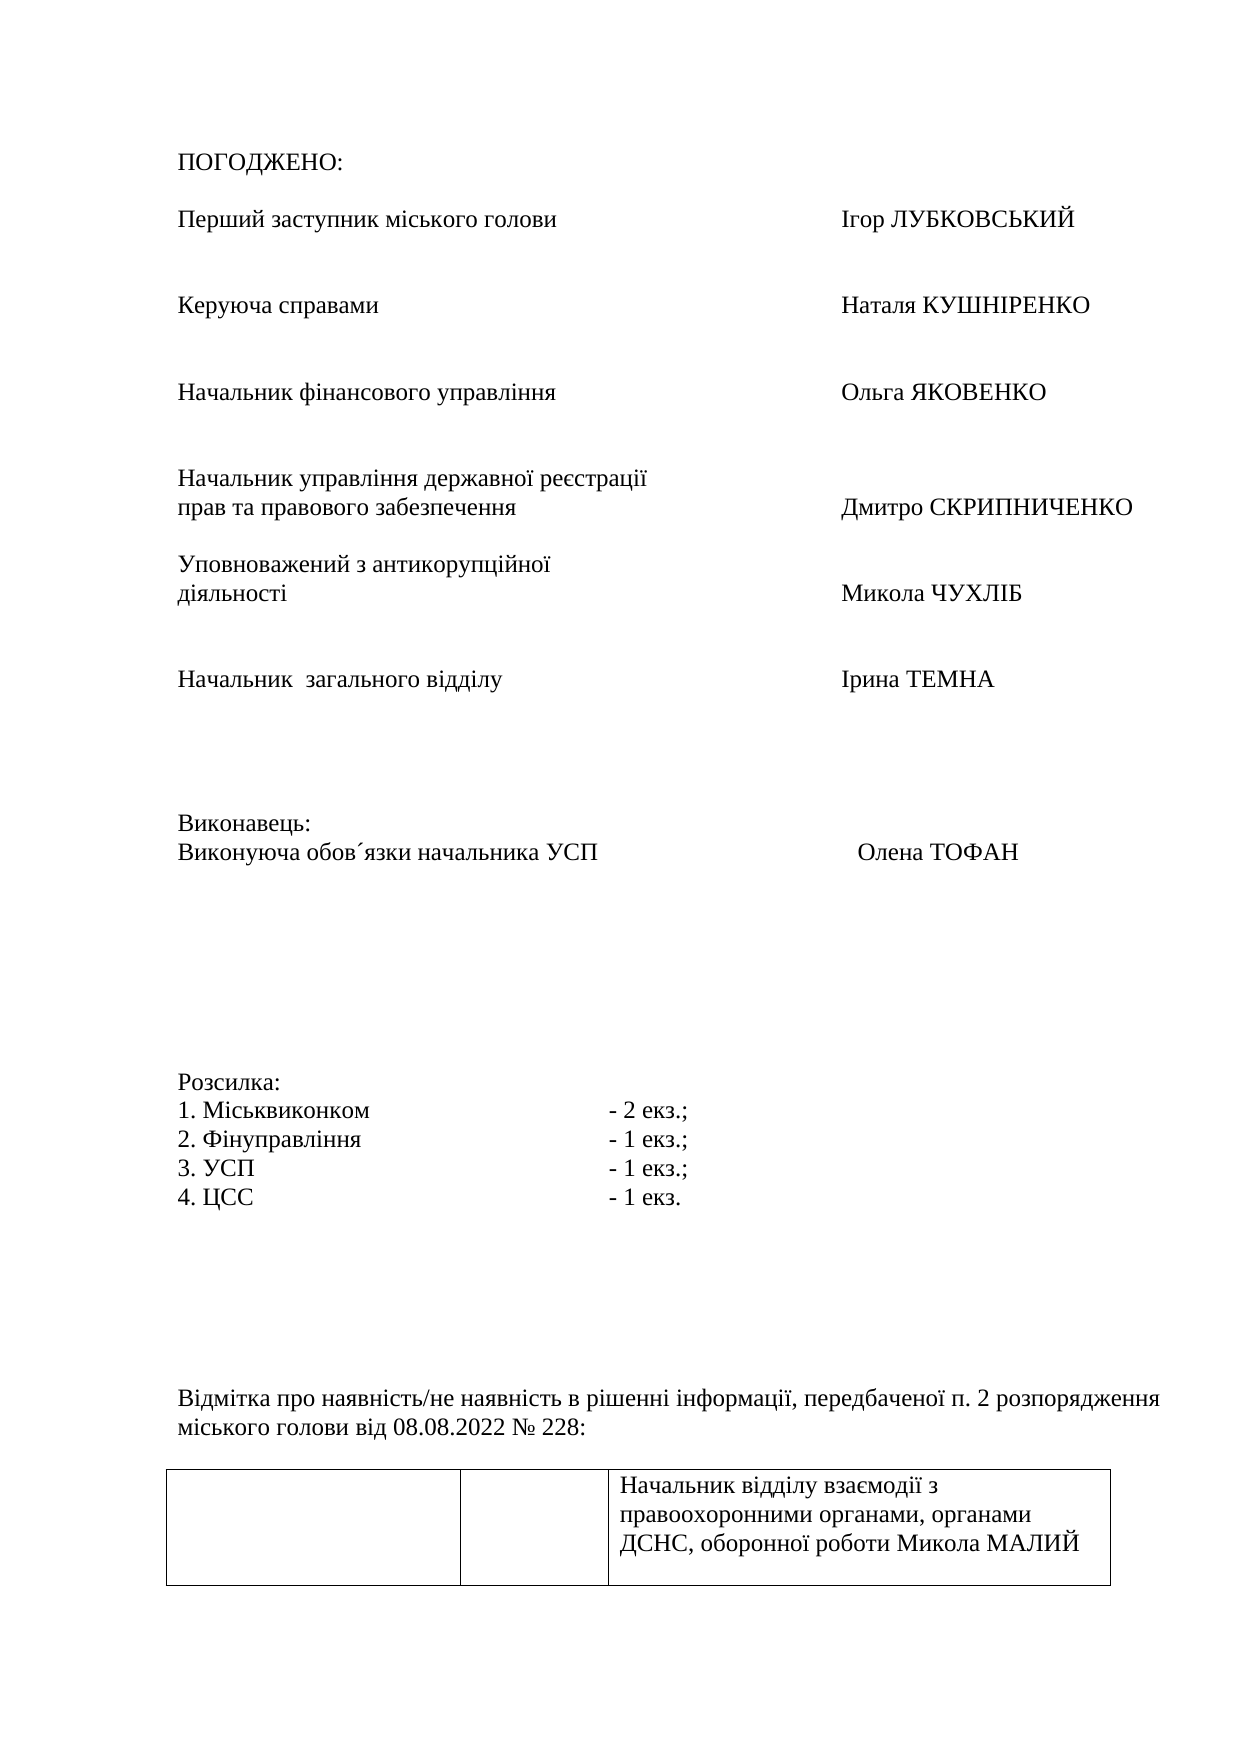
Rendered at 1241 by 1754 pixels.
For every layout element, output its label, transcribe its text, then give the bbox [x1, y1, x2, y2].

text 3. УСП - 1 екз.; [177, 1153, 1167, 1182]
text Виконавець: [177, 808, 1167, 837]
text 4. ЦСС - 1 екз. [177, 1182, 1167, 1211]
text Уповноважений з антикорупційної [177, 549, 1167, 578]
text Керуюча справами Наталя КУШНІРЕНКО [177, 291, 1167, 319]
text Виконуюча обов´язки начальника УСП Олена ТОФАН [177, 837, 1167, 866]
table_header [461, 1470, 608, 1585]
text Начальник фінансового управління Ольга ЯКОВЕНКО [177, 377, 1167, 406]
table_header Начальник відділу взаємодії з правоохоронними органами, органами ДСНС, оборонної роботи Микола МАЛИЙ [609, 1470, 1110, 1585]
text діяльності Микола ЧУХЛІБ [177, 578, 1167, 607]
text прав та правового забезпечення Дмитро СКРИПНИЧЕНКО [177, 492, 1167, 521]
text Розсилка: [177, 1067, 1167, 1096]
text Начальник управління державної реєстрації [177, 463, 1167, 492]
text Начальник загального відділу Ірина ТЕМНА [177, 664, 1167, 693]
table_header [167, 1470, 460, 1585]
text 2. Фінуправління - 1 екз.; [177, 1124, 1167, 1153]
text Перший заступник міського голови Ігор ЛУБКОВСЬКИЙ [177, 204, 1167, 233]
text ПОГОДЖЕНО: [177, 147, 1167, 176]
text Відмітка про наявність/не наявність в рішенні інформації, передбаченої п. 2 розпорядження міського голови від 08.08.2022 № 228: [177, 1383, 1167, 1441]
text 1. Міськвиконком - 2 екз.; [177, 1096, 1167, 1124]
